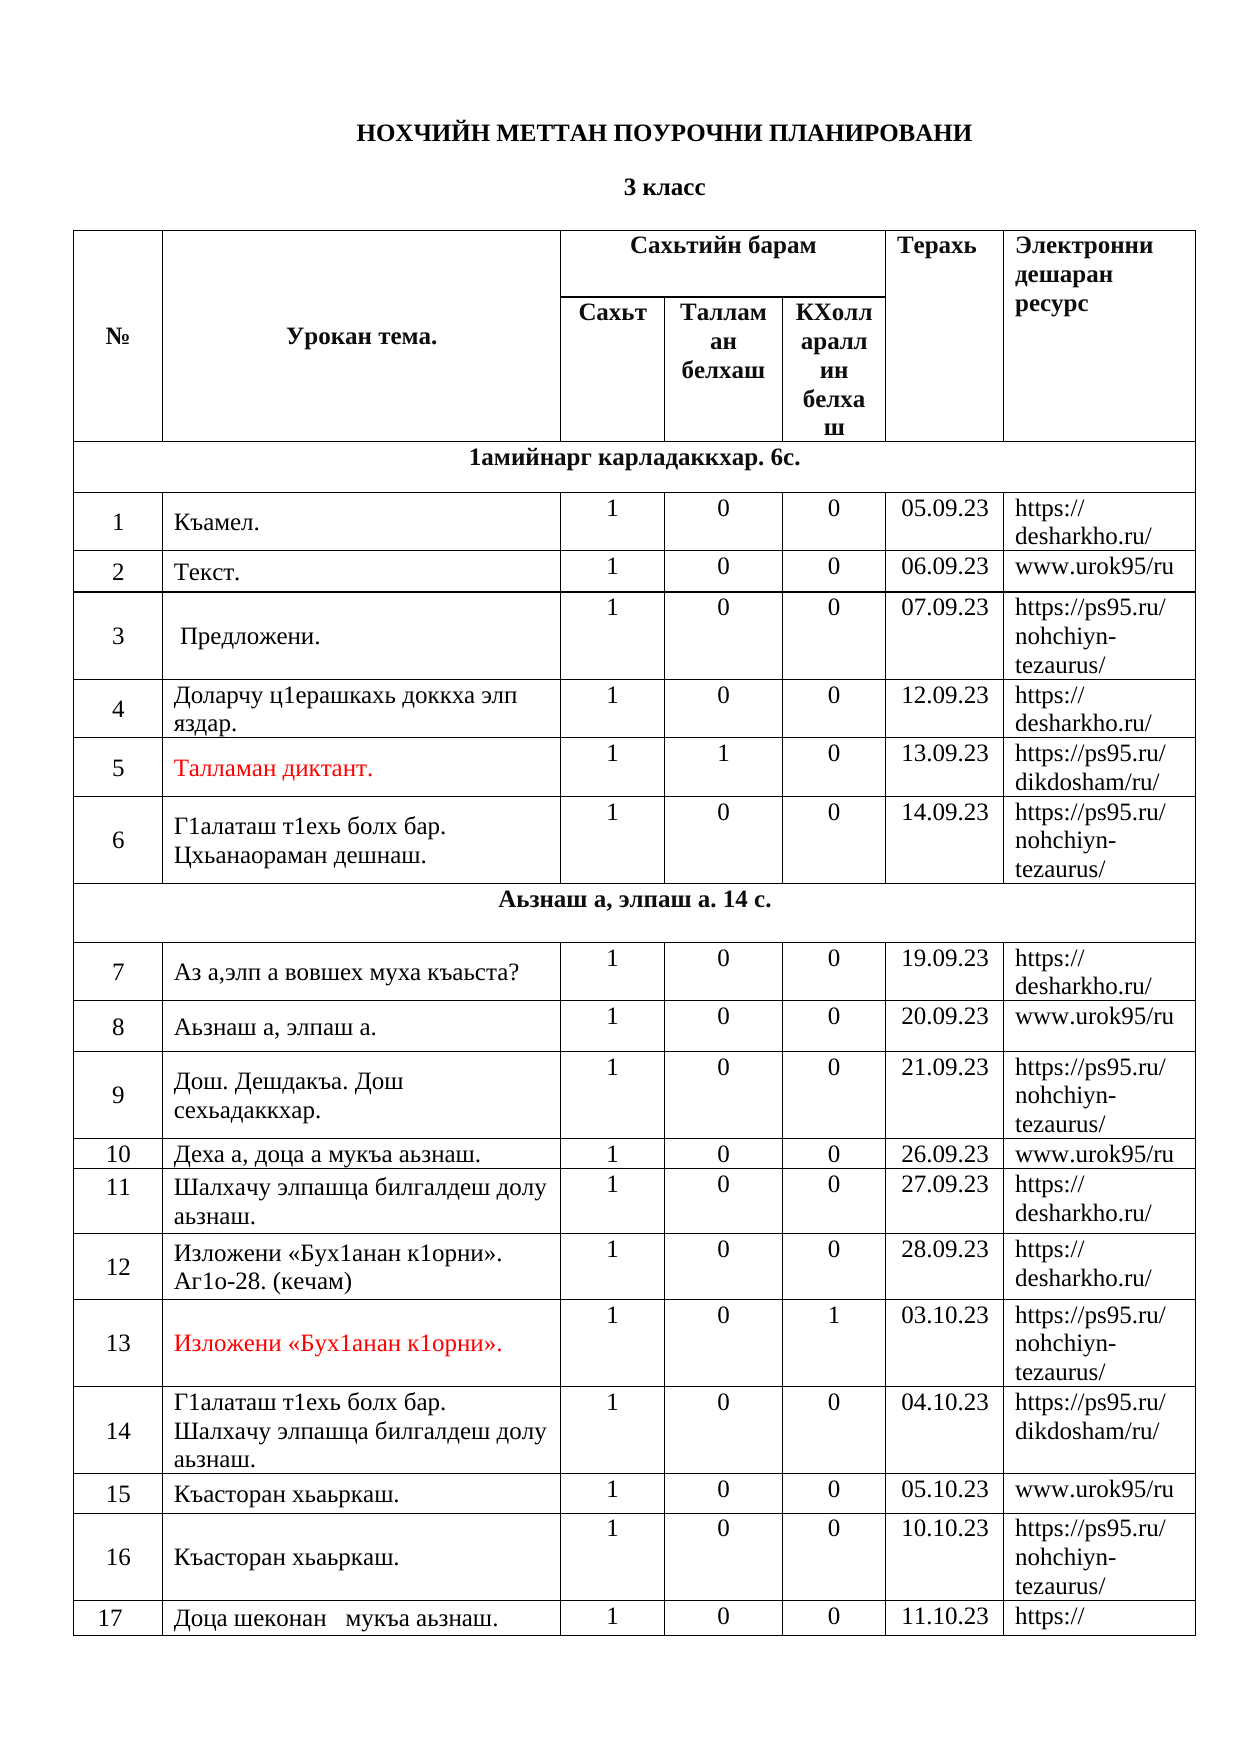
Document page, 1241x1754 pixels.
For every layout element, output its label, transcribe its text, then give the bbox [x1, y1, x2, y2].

table_cell 1 [561, 680, 664, 737]
table_cell 0 [665, 551, 782, 591]
table_cell 14 [74, 1387, 162, 1473]
table_cell 0 [665, 797, 782, 883]
text НОХЧИЙН МЕТТАН ПОУРОЧНИ ПЛАНИРОВАНИ [177, 118, 1152, 147]
table_cell 2 [74, 551, 162, 591]
table_cell 10 [74, 1139, 162, 1168]
table_cell 13 [74, 1300, 162, 1386]
table_cell 0 [783, 1234, 885, 1299]
table_cell 0 [783, 1387, 885, 1473]
table_cell 1 [665, 738, 782, 796]
table_cell Доларчу ц1ерашкахь доккха элп яздар. [163, 680, 560, 737]
table_cell 17 [74, 1601, 162, 1635]
table_cell 1 [561, 1001, 664, 1051]
table_cell 0 [665, 1387, 782, 1473]
table_cell Предложени. [163, 593, 560, 679]
table_cell 1 [561, 1514, 664, 1600]
table_cell 05.09.23 [886, 493, 1003, 550]
table_cell 1 [561, 551, 664, 591]
table_cell 1 [561, 943, 664, 1000]
table_cell www.urok95/ru [1004, 1139, 1195, 1168]
table_cell 0 [783, 680, 885, 737]
table_cell 11.10.23 [886, 1601, 1003, 1635]
table_cell https://ps95.ru/nohchiyn-tezaurus/ [1004, 593, 1195, 679]
table_cell 14.09.23 [886, 797, 1003, 883]
table_cell 3 [74, 593, 162, 679]
table_header Электронни дешаран ресурс [1004, 231, 1195, 441]
table_cell 8 [74, 1001, 162, 1051]
table_cell 0 [783, 943, 885, 1000]
table_cell 1 [561, 1169, 664, 1233]
table_cell 1 [561, 1139, 664, 1168]
table_cell https://ps95.ru/nohchiyn-tezaurus/ [1004, 1514, 1195, 1600]
table_cell Аьзнаш а, элпаш а. 14 с. [74, 884, 1195, 942]
table_header Урокан тема. [163, 231, 560, 441]
table_cell https://ps95.ru/dikdosham/ru/ [1004, 738, 1195, 796]
table_cell 0 [665, 1601, 782, 1635]
table_cell 03.10.23 [886, 1300, 1003, 1386]
table_cell Къамел. [163, 493, 560, 550]
table_cell 0 [665, 1300, 782, 1386]
table_cell Къасторан хьаьркаш. [163, 1474, 560, 1512]
table_cell КХоллараллин белхаш [783, 298, 885, 441]
table_cell 7 [74, 943, 162, 1000]
table_cell https://ps95.ru/nohchiyn-tezaurus/ [1004, 1300, 1195, 1386]
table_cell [163, 1601, 560, 1635]
table_cell 0 [665, 1139, 782, 1168]
table_cell 0 [783, 593, 885, 679]
table_cell Изложени «Бух1анан к1орни». Аг1о-28. (кечам) [163, 1234, 560, 1299]
table_cell 4 [74, 680, 162, 737]
table_cell 1 [561, 1300, 664, 1386]
table_cell 16 [74, 1514, 162, 1600]
table_cell 0 [783, 738, 885, 796]
table_cell 1 [74, 493, 162, 550]
table_cell 1амийнарг карладаккхар. 6с. [74, 442, 1195, 492]
table_cell 1 [561, 797, 664, 883]
table_cell https://desharkho.ru/ [1004, 1169, 1195, 1233]
table_cell 1 [561, 593, 664, 679]
table_cell 1 [561, 738, 664, 796]
table_cell 1 [561, 1601, 664, 1635]
table_cell 0 [783, 1052, 885, 1138]
table_cell Талламан диктант. [163, 738, 560, 796]
table_cell 0 [665, 1001, 782, 1051]
table_cell 1 [561, 493, 664, 550]
table_cell Аьзнаш а, элпаш а. [163, 1001, 560, 1051]
table_cell 0 [665, 1474, 782, 1512]
table_cell 12 [74, 1234, 162, 1299]
table_header Сахьтийн барам [561, 231, 885, 296]
table_cell 0 [783, 1514, 885, 1600]
table_cell Талламан белхаш [665, 298, 782, 441]
table_cell 28.09.23 [886, 1234, 1003, 1299]
table_cell 27.09.23 [886, 1169, 1003, 1233]
table_cell 0 [783, 551, 885, 591]
table_cell 0 [783, 1601, 885, 1635]
table_cell www.urok95/ru [1004, 551, 1195, 591]
table_cell https://desharkho.ru/ [1004, 493, 1195, 550]
table_cell https://ps95.ru/nohchiyn-tezaurus/ [1004, 1052, 1195, 1138]
table_cell Текст. [163, 551, 560, 591]
table_cell 1 [561, 1387, 664, 1473]
table_cell Деха а, доца а мукъа аьзнаш. [163, 1139, 560, 1168]
table_cell 0 [783, 1139, 885, 1168]
table_cell https://ps95.ru/nohchiyn-tezaurus/ [1004, 797, 1195, 883]
table_cell Сахьт [561, 298, 664, 441]
table_cell Изложени «Бух1анан к1орни». [163, 1300, 560, 1386]
table_cell 07.09.23 [886, 593, 1003, 679]
table_cell 10.10.23 [886, 1514, 1003, 1600]
table_cell 9 [74, 1052, 162, 1138]
table_cell 0 [783, 1169, 885, 1233]
table_cell 21.09.23 [886, 1052, 1003, 1138]
table_cell 0 [783, 1001, 885, 1051]
table_cell 0 [783, 797, 885, 883]
table_cell https://desharkho.ru/ [1004, 1234, 1195, 1299]
text 3 класс [177, 172, 1152, 201]
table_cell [1004, 1601, 1195, 1635]
table_cell 0 [665, 593, 782, 679]
table_cell 0 [665, 1052, 782, 1138]
table_cell www.urok95/ru [1004, 1001, 1195, 1051]
table_cell 06.09.23 [886, 551, 1003, 591]
table_cell 0 [665, 943, 782, 1000]
table_cell 1 [783, 1300, 885, 1386]
table_cell 0 [665, 680, 782, 737]
table_cell 0 [783, 1474, 885, 1512]
table_cell Г1алаташ т1ехь болх бар. Шалхачу элпашца билгалдеш долу аьзнаш. [163, 1387, 560, 1473]
table_cell 0 [665, 1234, 782, 1299]
table_cell 20.09.23 [886, 1001, 1003, 1051]
table_cell 11 [74, 1169, 162, 1233]
table_cell www.urok95/ru [1004, 1474, 1195, 1512]
table_cell 1 [561, 1052, 664, 1138]
table_cell 19.09.23 [886, 943, 1003, 1000]
table_cell 26.09.23 [886, 1139, 1003, 1168]
table_cell 05.10.23 [886, 1474, 1003, 1512]
table_cell 1 [561, 1474, 664, 1512]
table_cell 1 [561, 1234, 664, 1299]
table_cell 0 [665, 1514, 782, 1600]
table_cell 0 [665, 1169, 782, 1233]
table_cell https://ps95.ru/dikdosham/ru/ [1004, 1387, 1195, 1473]
table_cell 15 [74, 1474, 162, 1512]
table_cell Г1алаташ т1ехь болх бар. Цхьанаораман дешнаш. [163, 797, 560, 883]
table_cell 5 [74, 738, 162, 796]
table_cell Шалхачу элпашца билгалдеш долу аьзнаш. [163, 1169, 560, 1233]
table_cell 6 [74, 797, 162, 883]
table_cell https://desharkho.ru/ [1004, 943, 1195, 1000]
table_cell Дош. Дешдакъа. Дош сехьадаккхар. [163, 1052, 560, 1138]
table_cell 0 [783, 493, 885, 550]
table_cell 13.09.23 [886, 738, 1003, 796]
table_cell https://desharkho.ru/ [1004, 680, 1195, 737]
table_header № [74, 231, 162, 441]
table_cell 12.09.23 [886, 680, 1003, 737]
table_cell 0 [665, 493, 782, 550]
table_header Терахь [886, 231, 1003, 441]
table_cell 04.10.23 [886, 1387, 1003, 1473]
table_cell Аз а,элп а вовшех муха къаьста? [163, 943, 560, 1000]
table_cell Къасторан хьаьркаш. [163, 1514, 560, 1600]
